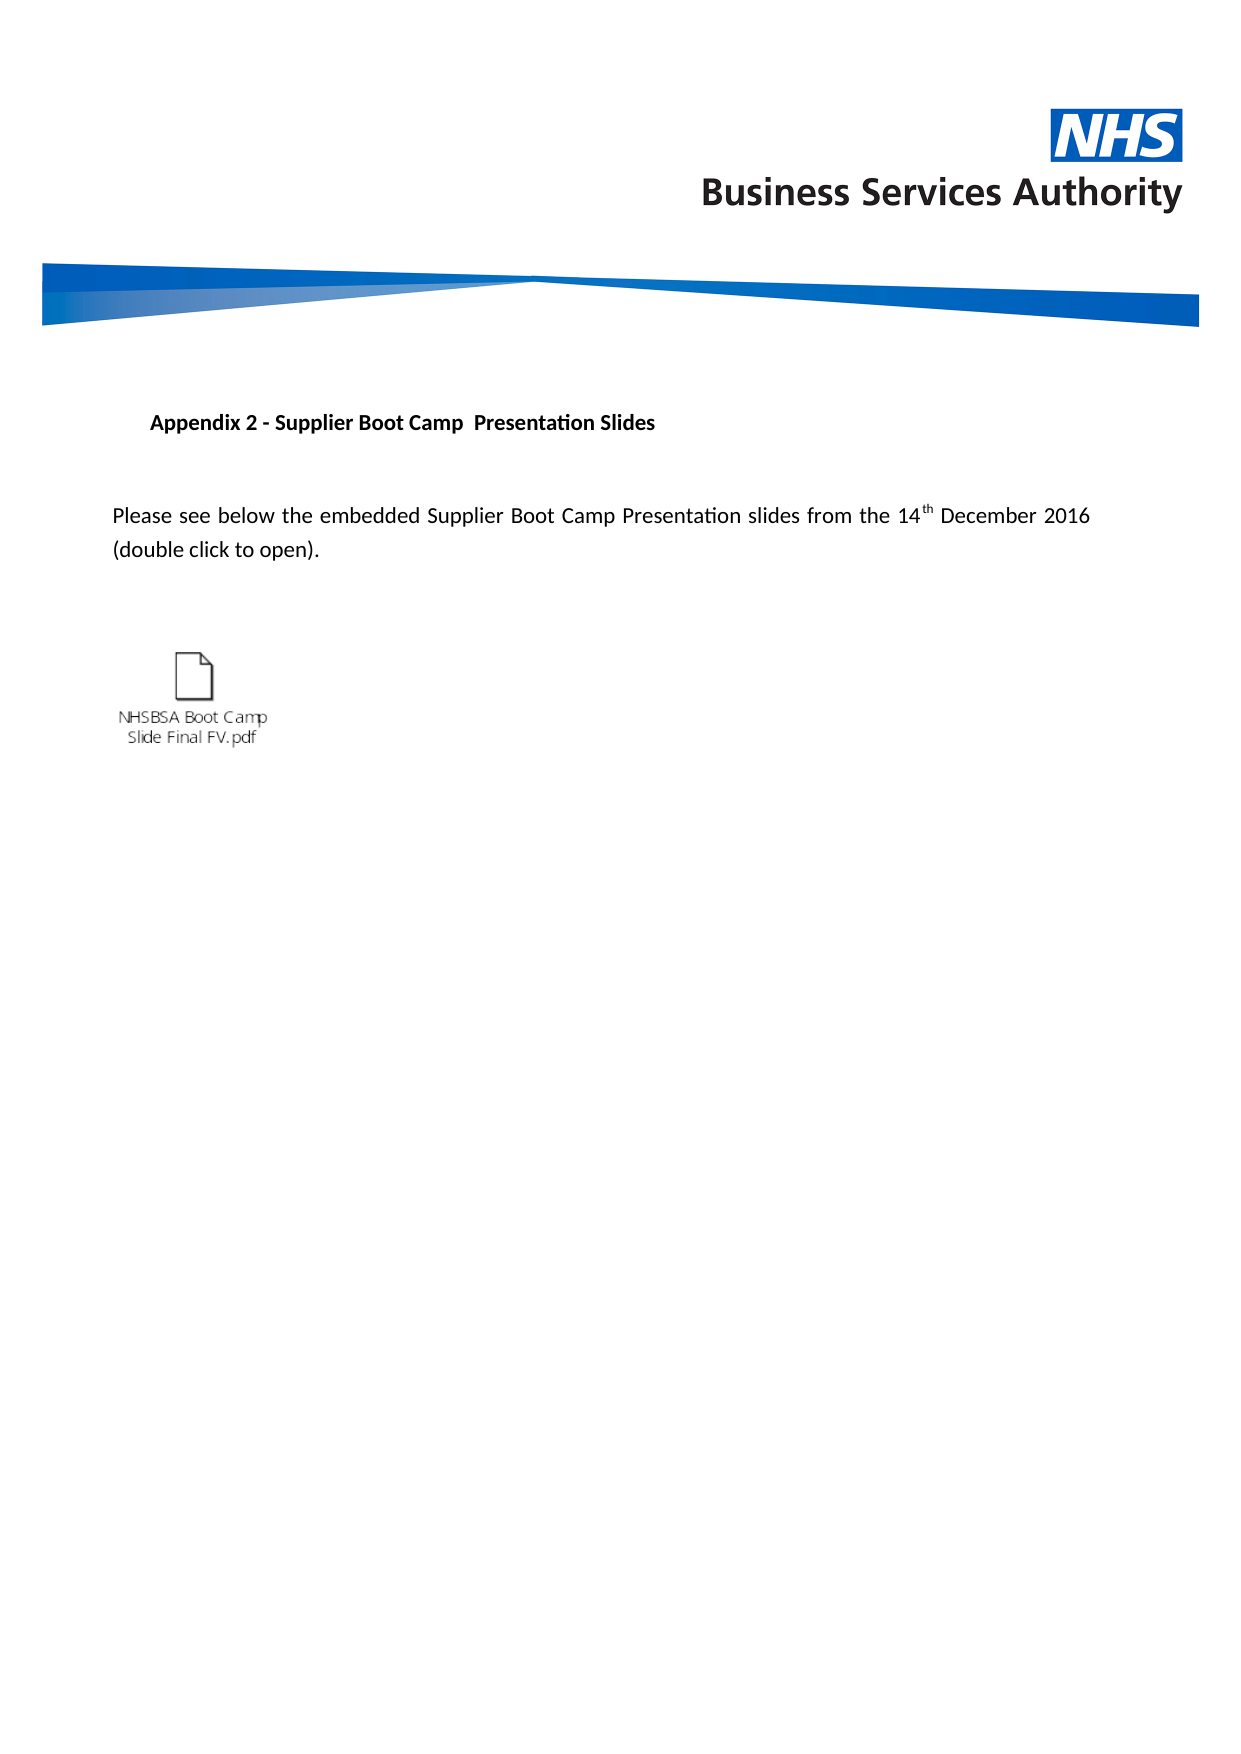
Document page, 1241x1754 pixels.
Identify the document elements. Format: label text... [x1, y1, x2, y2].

picture [0, 50, 1236, 331]
subtitle Appendix 2 - Supplier Boot Camp Presentation Slides [150, 331, 1090, 436]
text Please see below the embedded Supplier Boot Camp Presentation slides from the 14th December 2016 (double click to open). [112, 501, 1090, 563]
